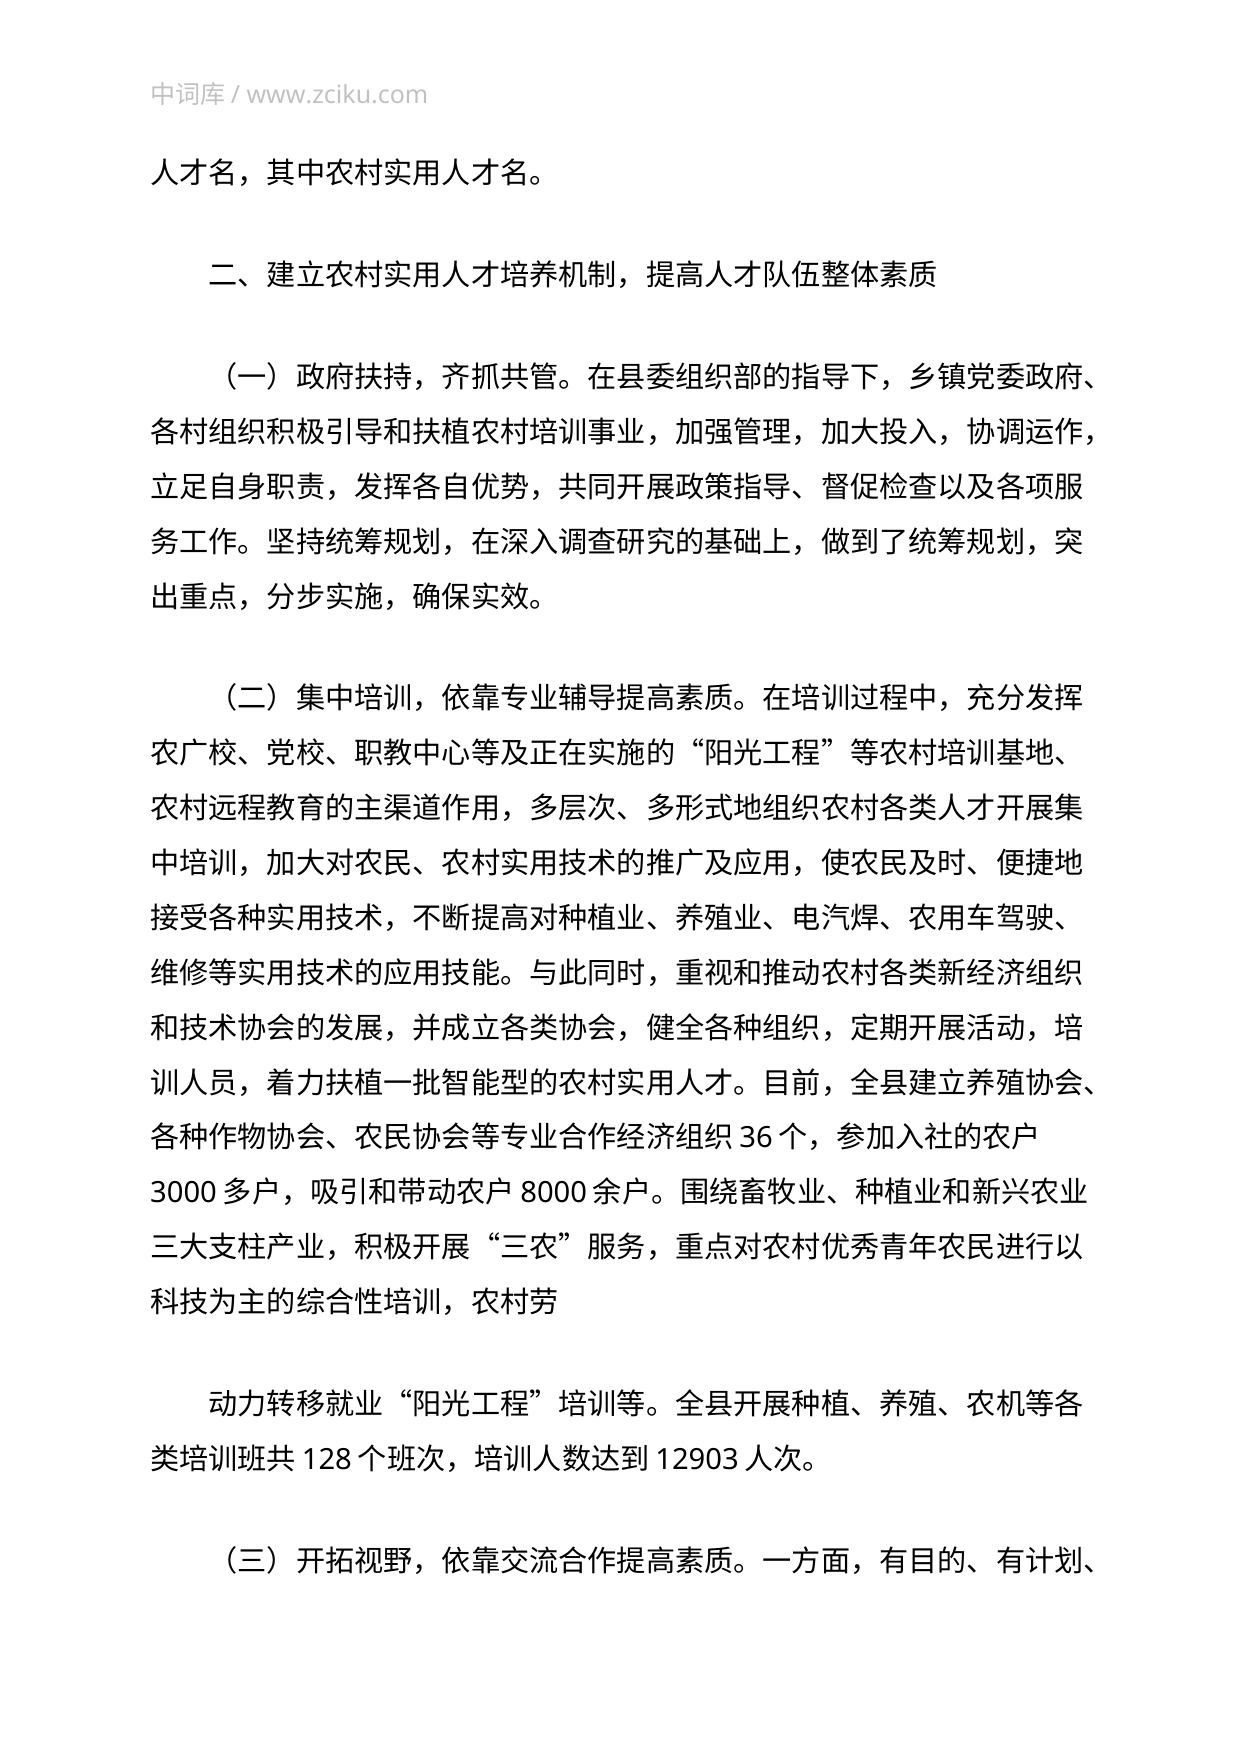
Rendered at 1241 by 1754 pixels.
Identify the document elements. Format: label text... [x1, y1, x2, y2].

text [150, 1538, 1090, 1580]
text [150, 150, 1090, 192]
text （二）集中培训，依靠专业辅导提高素质。在培训过程中，充分发挥农广校、党校、职教中心等及正在实施的“阳光工程”等农村培训基地、农村远程教育的主渠道作用，多层次、多形式地组织农村各类人才开展集中培训，加大对农民、农村实用技术的推广及应用，使农民及时、便捷地接受各种实用技术，不断提高对种植业、养殖业、电汽焊、农用车驾驶、维修等实用技术的应用技能。与此同时，重视和推动农村各类新经济组织和技术协会的发展，并成立各类协会，健全各种组织，定期开展活动，培训人员，着力扶植一批智能型的农村实用人才。目前，全县建立养殖协会、各种作物协会、农民协会等专业合作经济组织36个，参加入社的农户3000多户，吸引和带动农户8000余户。围绕畜牧业、种植业和新兴农业三大支柱产业，积极开展“三农”服务，重点对农村优秀青年农民进行以科技为主的综合性培训，农村劳 [150, 675, 1090, 1321]
text （一）政府扶持，齐抓共管。在县委组织部的指导下，乡镇党委政府、各村组织积极引导和扶植农村培训事业，加强管理，加大投入，协调运作，立足自身职责，发挥各自优势，共同开展政策指导、督促检查以及各项服务工作。坚持统筹规划，在深入调查研究的基础上，做到了统筹规划，突出重点，分步实施，确保实效。 [150, 353, 1090, 615]
text 动力转移就业“阳光工程”培训等。全县开展种植、养殖、农机等各类培训班共128个班次，培训人数达到12903人次。 [150, 1381, 1090, 1478]
text 二、建立农村实用人才培养机制，提高人才队伍整体素质 [150, 252, 1090, 294]
